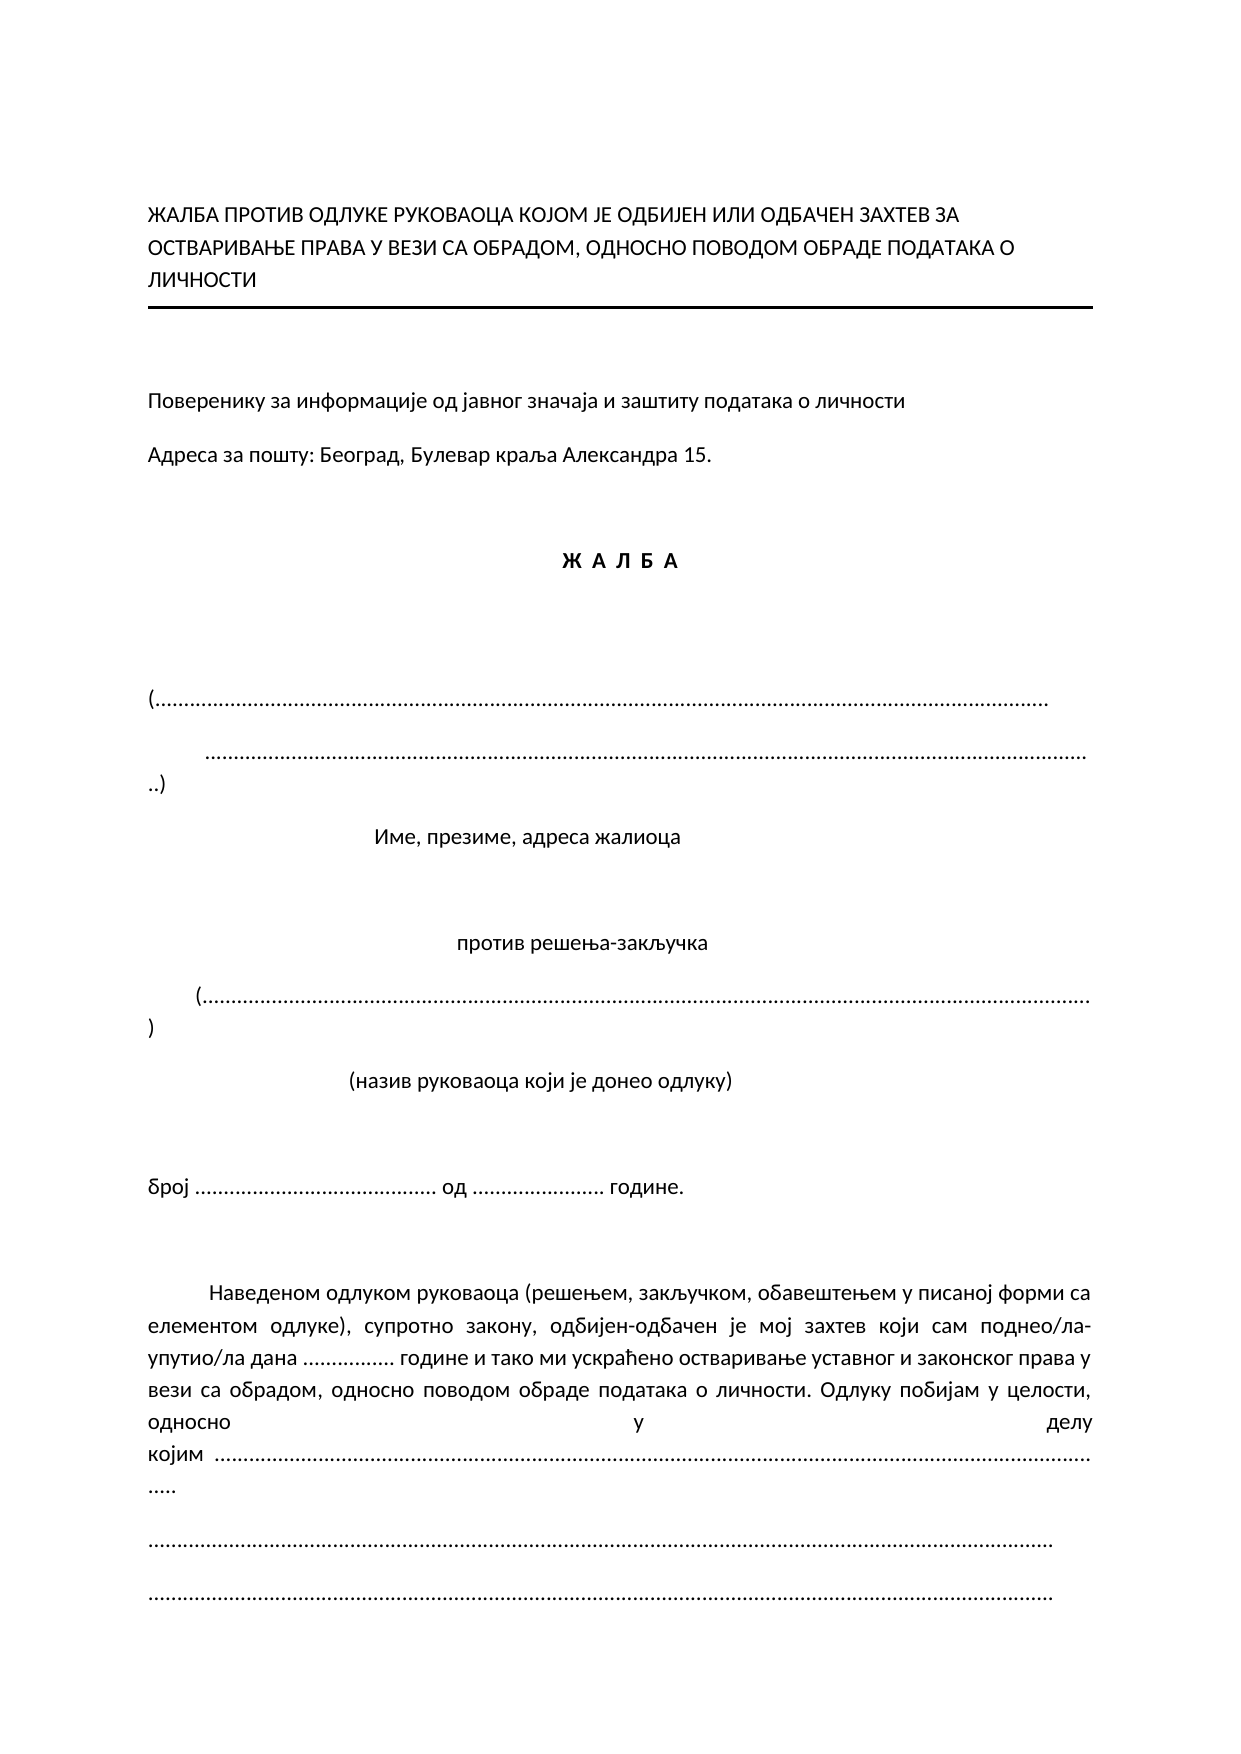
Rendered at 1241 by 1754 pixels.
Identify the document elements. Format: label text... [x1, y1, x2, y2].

text против решења-закључка [148, 928, 1093, 956]
text (........................................................................................................................................................... [148, 652, 1093, 712]
text број .......................................... од ....................... године. [148, 1172, 1093, 1201]
text ............................................................................................................................................................. [148, 1578, 1093, 1606]
text Поверенику за информације од јавног значаја и заштиту података о личности [148, 387, 1093, 415]
text (назив руковаоца који је донео одлуку) [148, 1066, 1093, 1094]
text Наведеном одлуком руковаоца (решењем, закључком, обавештењем у писаној форми са елементом одлуке), супротно закону, одбијен-одбачен је мој захтев који сам поднео/ла-упутио/ла дана ................ године и тако ми ускраћено остваривање уставног и законског права у вези са обрадом, односно поводом обраде података о личности. Одлуку побијам у целости, односно у делу којим ............................................................................................................................................................. [148, 1278, 1093, 1500]
text Име, презиме, адреса жалиоца [148, 822, 1093, 850]
text ЖАЛБА ПРОТИВ ОДЛУКЕ РУКОВАОЦА КОЈОМ ЈЕ ОДБИЈЕН ИЛИ ОДБАЧЕН ЗАХТЕВ ЗА ОСТВАРИВАЊЕ ПРАВА У ВЕЗИ СА ОБРАДОМ, ОДНОСНО ПОВОДОМ ОБРАДЕ ПОДАТАКА О ЛИЧНОСТИ [148, 201, 1093, 306]
text Адреса за пошту: Београд, Булевар краља Александра 15. [148, 440, 1093, 468]
text (..........................................................................................................................................................) [148, 981, 1093, 1041]
text ............................................................................................................................................................. [148, 1525, 1093, 1553]
text ...........................................................................................................................................................) [148, 737, 1093, 797]
text Ж А Л Б А [148, 546, 1093, 574]
